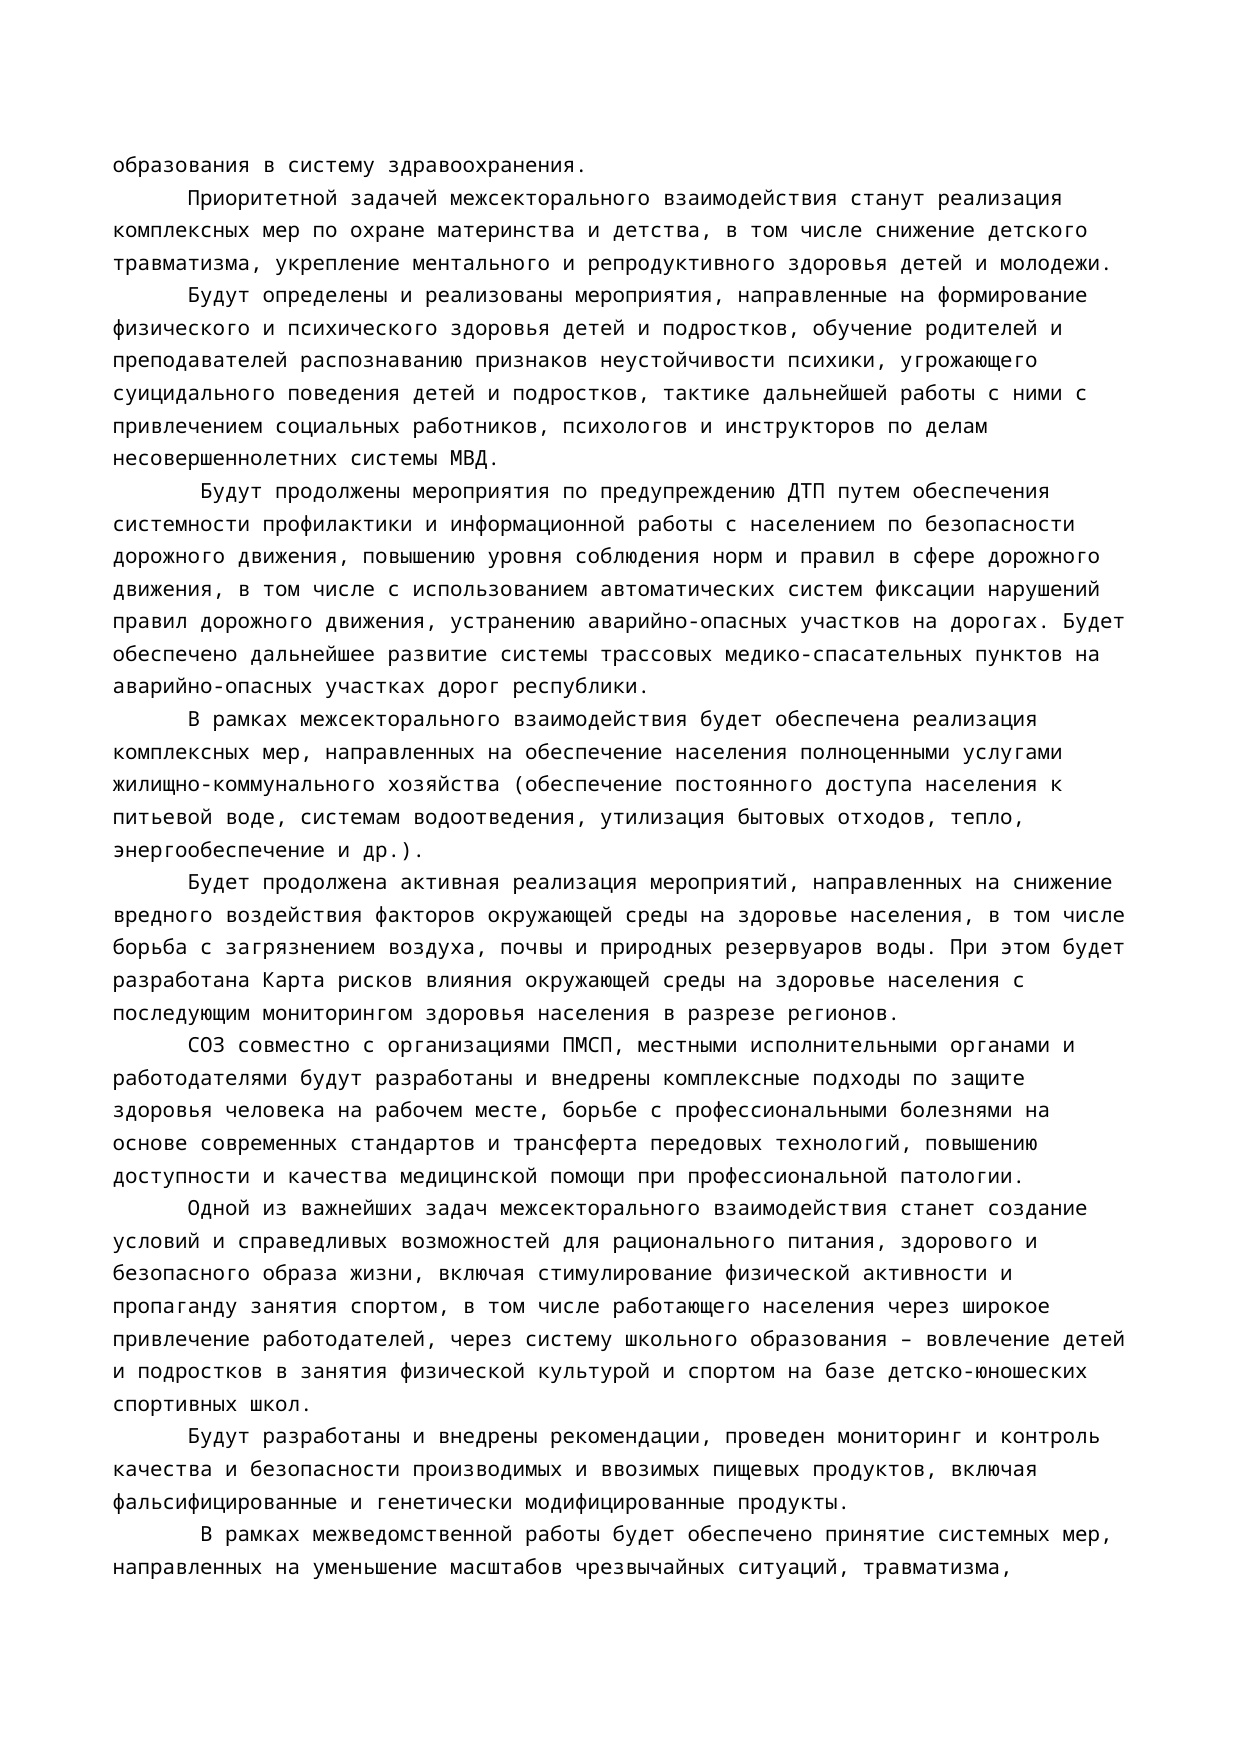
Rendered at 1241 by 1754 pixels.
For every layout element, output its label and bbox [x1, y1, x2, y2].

text [112, 150, 1128, 1580]
